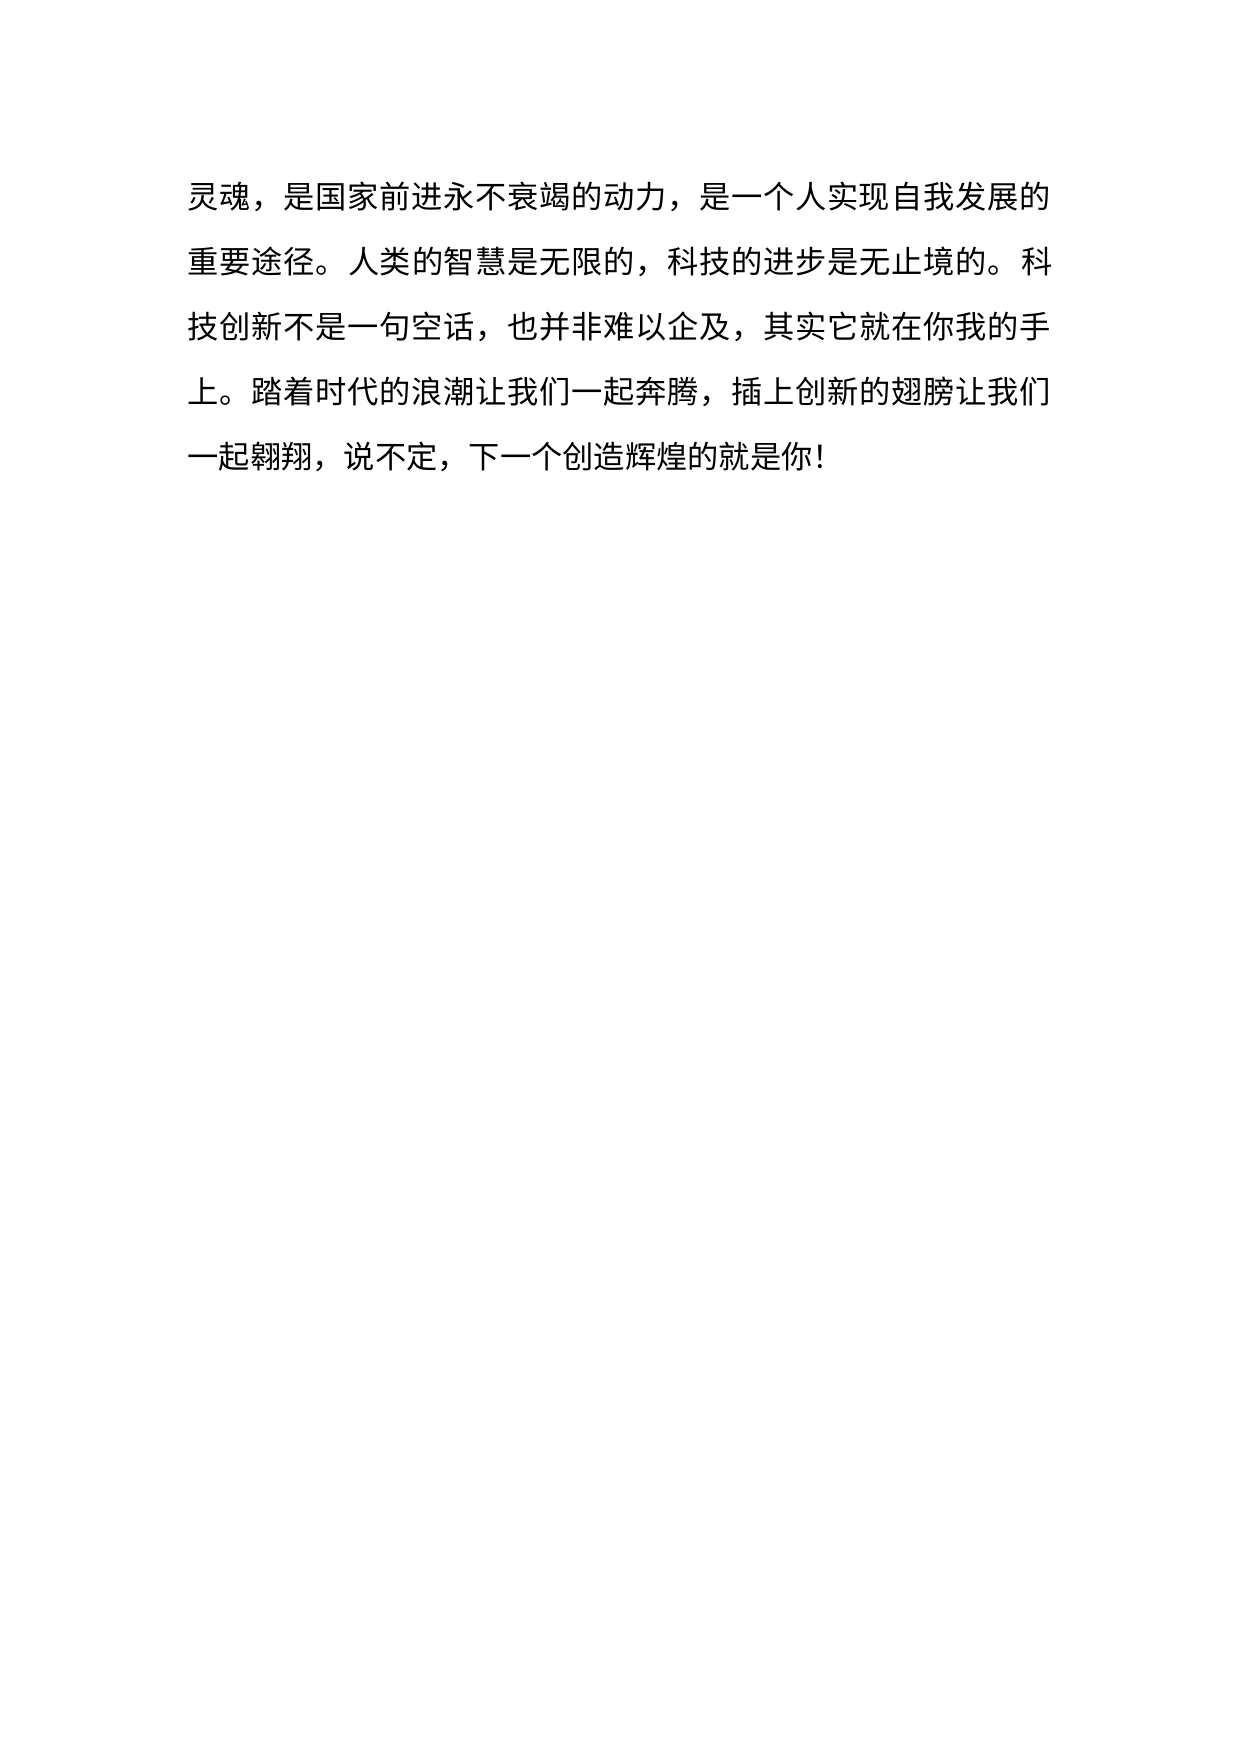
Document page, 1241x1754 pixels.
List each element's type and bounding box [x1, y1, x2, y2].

text [187, 162, 1053, 487]
